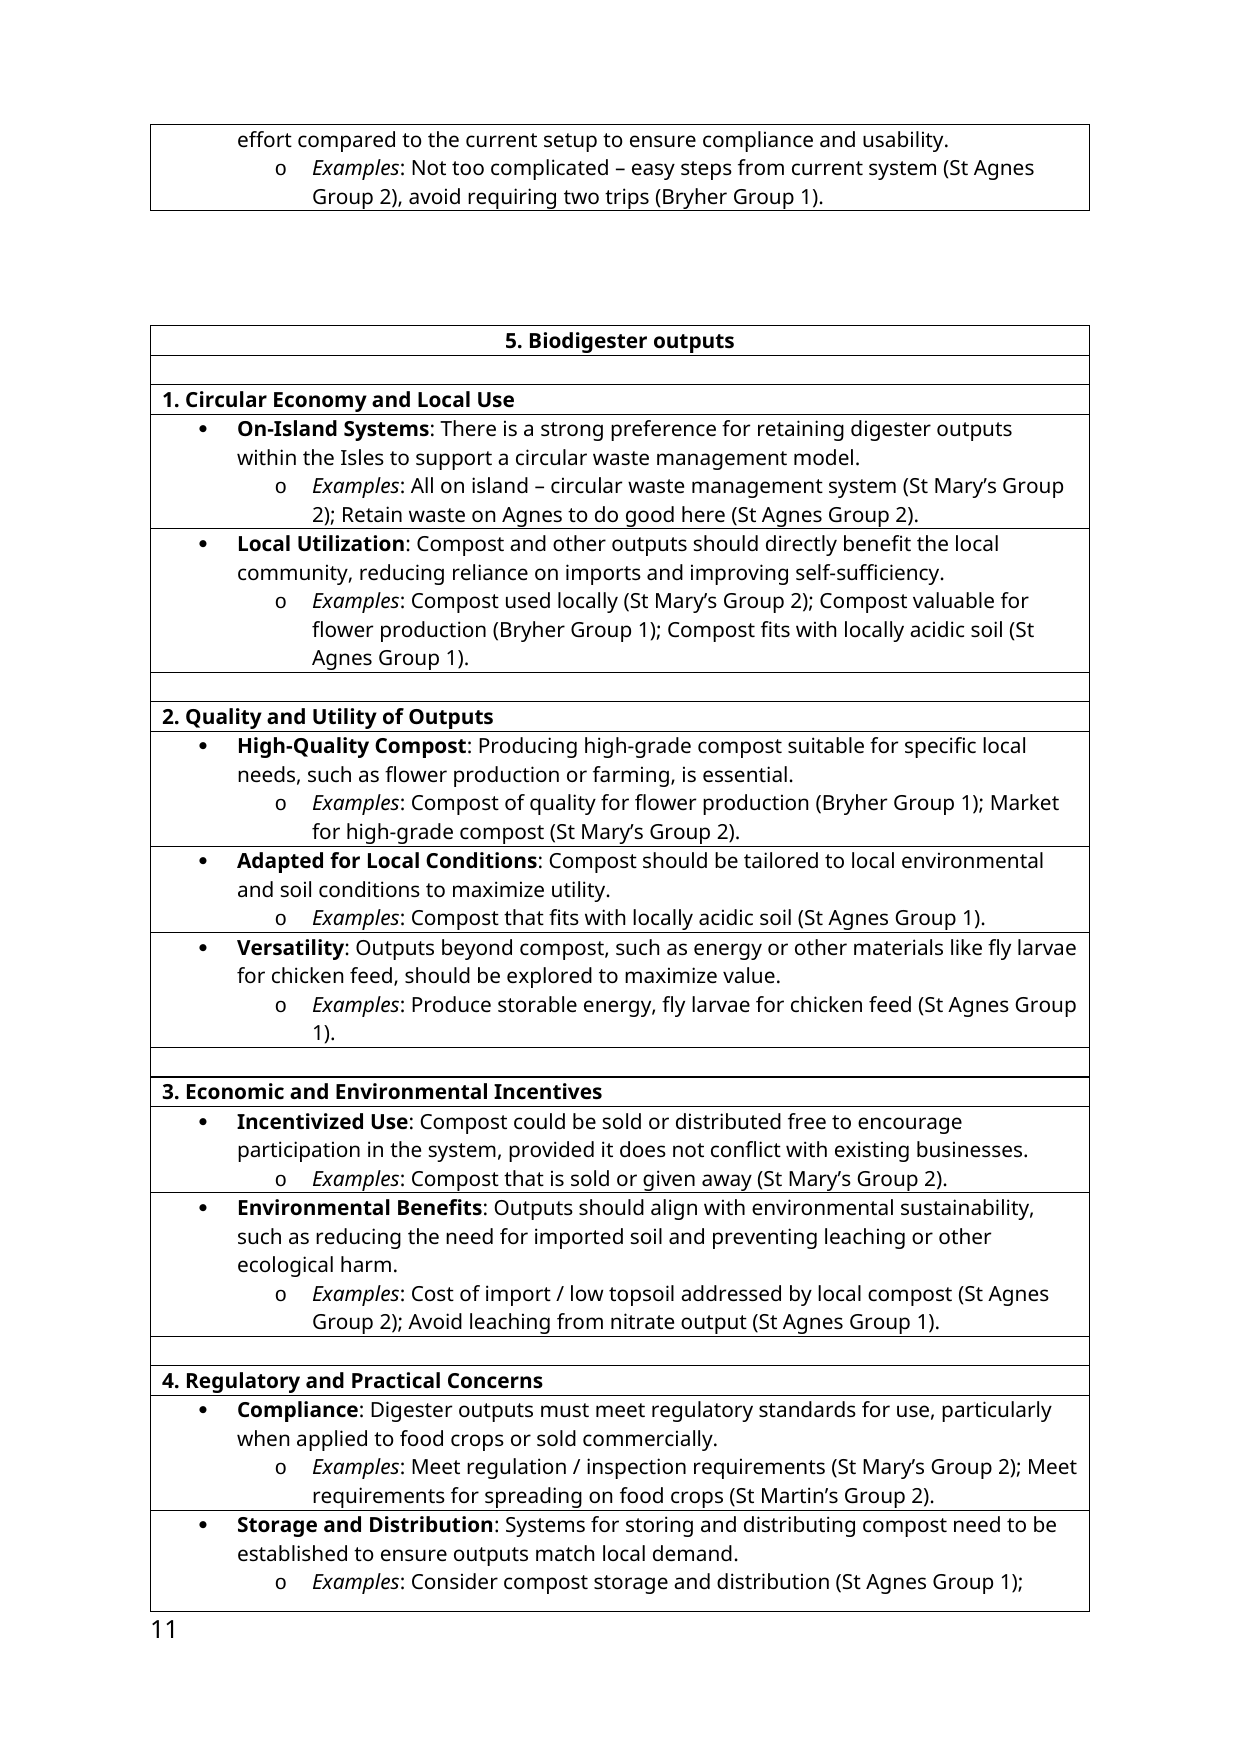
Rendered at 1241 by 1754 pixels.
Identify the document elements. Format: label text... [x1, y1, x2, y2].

table_cell Incentivized Use: Compost could be sold or distributed free to encourage participation in the system, provided it does not conflict with existing businesses. Examples: Compost that is sold or given away (St Mary’s Group 2). [151, 1107, 1089, 1192]
table_cell 2. Quality and Utility of Outputs [151, 702, 1089, 731]
table_cell [151, 356, 1089, 384]
table_cell [151, 1048, 1089, 1076]
table_cell Local Utilization: Compost and other outputs should directly benefit the local community, reducing reliance on imports and improving self-sufficiency. Examples: Compost used locally (St Mary’s Group 2); Compost valuable for flower production (Bryher Group 1); Compost fits with locally acidic soil (St Agnes Group 1). [151, 529, 1089, 672]
table_cell On-Island Systems: There is a strong preference for retaining digester outputs within the Isles to support a circular waste management model. Examples: All on island – circular waste management system (St Mary’s Group 2); Retain waste on Agnes to do good here (St Agnes Group 2). [151, 415, 1089, 528]
table_cell Environmental Benefits: Outputs should align with environmental sustainability, such as reducing the need for imported soil and preventing leaching or other ecological harm. Examples: Cost of import / low topsoil addressed by local compost (St Agnes Group 2); Avoid leaching from nitrate output (St Agnes Group 1). [151, 1193, 1089, 1336]
table_cell 1. Circular Economy and Local Use [151, 385, 1089, 413]
table_cell High-Quality Compost: Producing high-grade compost suitable for specific local needs, such as flower production or farming, is essential. Examples: Compost of quality for flower production (Bryher Group 1); Market for high-grade compost (St Mary’s Group 2). [151, 732, 1089, 846]
table_cell [151, 673, 1089, 701]
table_cell 3. Economic and Environmental Incentives [151, 1078, 1089, 1106]
table_cell [151, 1337, 1089, 1365]
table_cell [151, 1511, 1089, 1611]
table_cell Versatility: Outputs beyond compost, such as energy or other materials like fly larvae for chicken feed, should be explored to maximize value. Examples: Produce storable energy, fly larvae for chicken feed (St Agnes Group 1). [151, 933, 1089, 1047]
table_cell Adapted for Local Conditions: Compost should be tailored to local environmental and soil conditions to maximize utility. Examples: Compost that fits with locally acidic soil (St Agnes Group 1). [151, 847, 1089, 932]
table_cell 4. Regulatory and Practical Concerns [151, 1366, 1089, 1394]
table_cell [151, 125, 1089, 210]
table_header 5. Biodigester outputs [151, 326, 1089, 354]
table_cell Compliance: Digester outputs must meet regulatory standards for use, particularly when applied to food crops or sold commercially. Examples: Meet regulation / inspection requirements (St Mary’s Group 2); Meet requirements for spreading on food crops (St Martin’s Group 2). [151, 1396, 1089, 1509]
